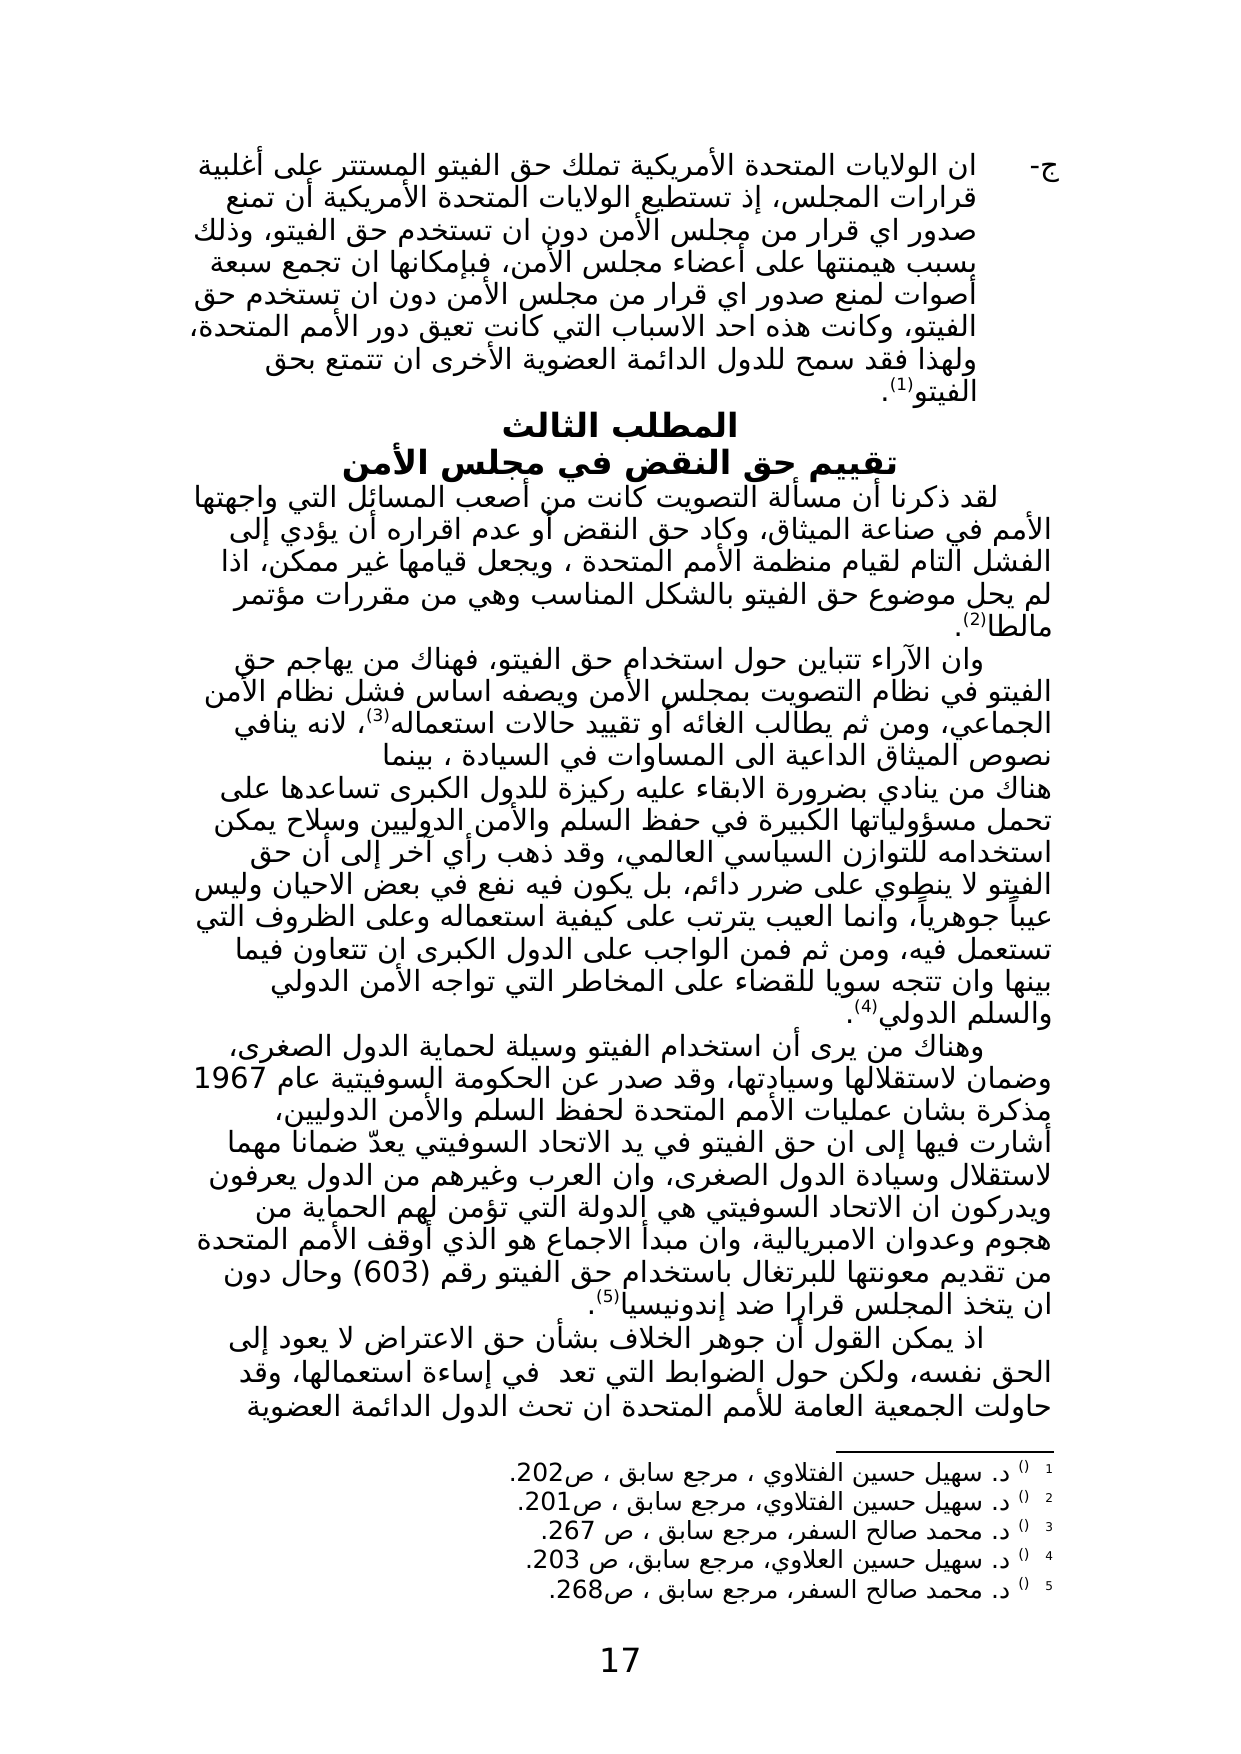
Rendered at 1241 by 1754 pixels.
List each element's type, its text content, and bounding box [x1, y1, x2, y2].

text تقييم حق النقض في مجلس الأمن [187, 445, 1053, 482]
text وهناك من يرى أن استخدام الفيتو وسيلة لحماية الدول الصغرى، وضمان لاستقلالها وسيادتها، وقد صدر عن الحكومة السوفيتية عام 1967 مذكرة بشان عمليات الأمم المتحدة لحفظ السلم والأمن الدوليين، أشارت فيها إلى ان حق الفيتو في يد الاتحاد السوفيتي يعدّ ضمانا مهما لاستقلال وسيادة الدول الصغرى، وان العرب وغيرهم من الدول يعرفون ويدركون ان الاتحاد السوفيتي هي الدولة التي تؤمن لهم الحماية من هجوم وعدوان الامبريالية، وان مبدأ الاجماع هو الذي أوقف الأمم المتحدة من تقديم معونتها للبرتغال باستخدام حق الفيتو رقم (603) وحال دون ان يتخذ المجلس قرارا ضد إندونيسيا(). [187, 1031, 1053, 1321]
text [187, 1321, 1053, 1423]
text وان الآراء تتباين حول استخدام حق الفيتو، فهناك من يهاجم حق الفيتو في نظام التصويت بمجلس الأمن ويصفه اساس فشل نظام الأمن الجماعي، ومن ثم يطالب الغائه أو تقييد حالات استعماله()، لانه ينافي نصوص الميثاق الداعية الى المساوات في السيادة ، بينما [187, 643, 1053, 772]
list ان الولايات المتحدة الأمريكية تملك حق الفيتو المستتر على أغلبية قرارات المجلس، إذ تستطيع الولايات المتحدة الأمريكية أن تمنع صدور اي قرار من مجلس الأمن دون ان تستخدم حق الفيتو، وذلك بسبب هيمنتها على أعضاء مجلس الأمن، فبإمكانها ان تجمع سبعة أصوات لمنع صدور اي قرار من مجلس الأمن دون ان تستخدم حق الفيتو، وكانت هذه احد الاسباب التي كانت تعيق دور الأمم المتحدة، ولهذا فقد سمح للدول الدائمة العضوية الأخرى ان تتمتع بحق الفيتو(). [187, 150, 1029, 408]
text المطلب الثالث [187, 408, 1053, 445]
text هناك من ينادي بضرورة الابقاء عليه ركيزة للدول الكبرى تساعدها على تحمل مسؤولياتها الكبيرة في حفظ السلم والأمن الدوليين وسلاح يمكن استخدامه للتوازن السياسي العالمي، وقد ذهب رأي آخر إلى أن حق الفيتو لا ينطوي على ضرر دائم، بل يكون فيه نفع في بعض الاحيان وليس عيباً جوهرياً، وانما العيب يترتب على كيفية استعماله وعلى الظروف التي تستعمل فيه، ومن ثم فمن الواجب على الدول الكبرى ان تتعاون فيما بينها وان تتجه سويا للقضاء على المخاطر التي تواجه الأمن الدولي والسلم الدولي(). [187, 772, 1053, 1031]
text لقد ذكرنا أن مسألة التصويت كانت من أصعب المسائل التي واجهتها الأمم في صناعة الميثاق، وكاد حق النقض أو عدم اقراره أن يؤدي إلى الفشل التام لقيام منظمة الأمم المتحدة ، ويجعل قيامها غير ممكن، اذا لم يحل موضوع حق الفيتو بالشكل المناسب وهي من مقررات مؤتمر مالطا(). [187, 482, 1053, 643]
